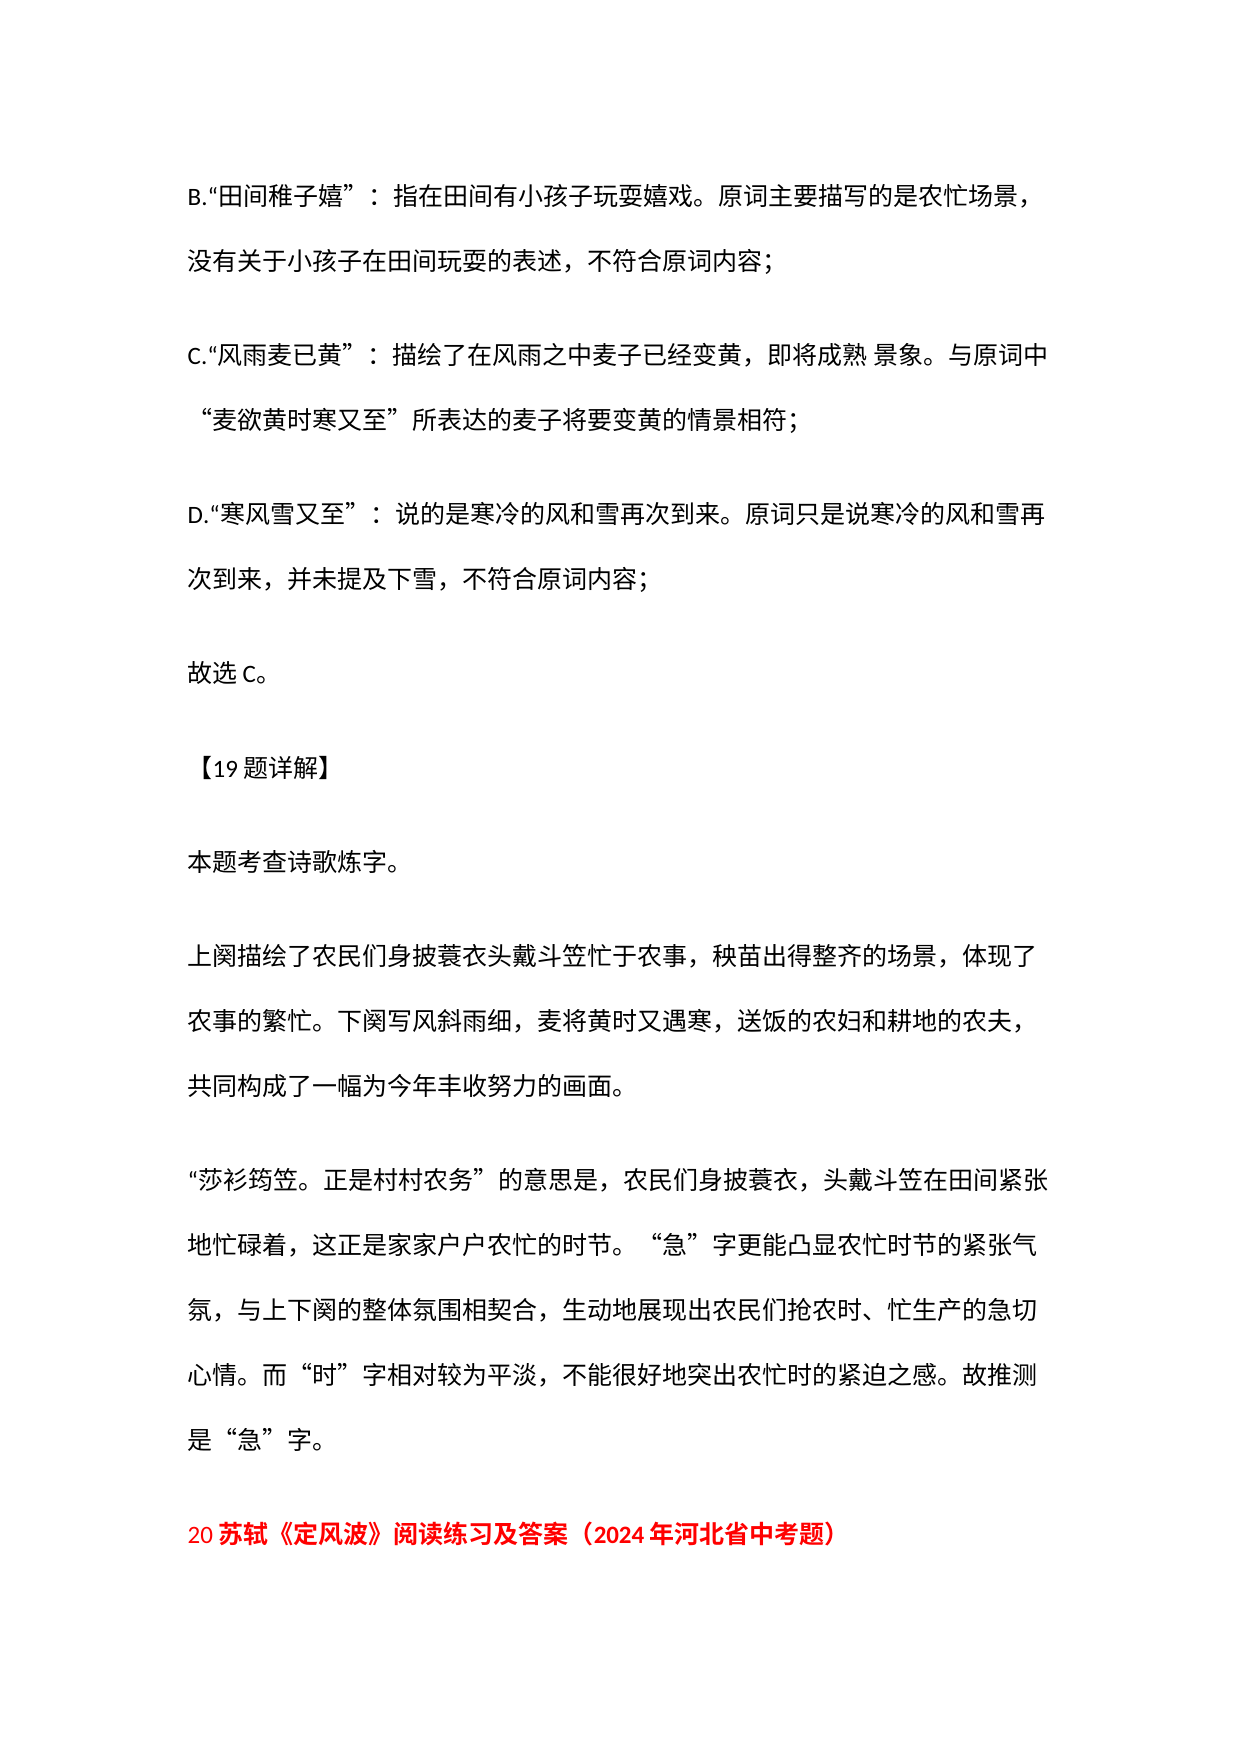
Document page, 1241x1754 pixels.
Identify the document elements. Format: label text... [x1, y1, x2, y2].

text C.“风雨麦已黄”：描绘了在风雨之中麦子已经变黄，即将成熟 景象。与原词中“麦欲黄时寒又至”所表达的麦子将要变黄的情景相符； [187, 321, 1053, 451]
text 上阕描绘了农民们身披蓑衣头戴斗笠忙于农事，秧苗出得整齐的场景，体现了农事的繁忙。下阕写风斜雨细，麦将黄时又遇寒，送饭的农妇和耕地的农夫，共同构成了一幅为今年丰收努力的画面。 [187, 922, 1053, 1117]
text 本题考查诗歌炼字。 [187, 828, 1053, 893]
text 【19题详解】 [187, 734, 1053, 799]
text “莎衫筠笠。正是村村农务”的意思是，农民们身披蓑衣，头戴斗笠在田间紧张地忙碌着，这正是家家户户农忙的时节。“急”字更能凸显农忙时节的紧张气氛，与上下阕的整体氛围相契合，生动地展现出农民们抢农时、忙生产的急切心情。而“时”字相对较为平淡，不能很好地突出农忙时的紧迫之感。故推测是“急”字。 [187, 1146, 1053, 1471]
text D.“寒风雪又至”：说的是寒冷的风和雪再次到来。原词只是说寒冷的风和雪再次到来，并未提及下雪，不符合原词内容； [187, 480, 1053, 610]
text 故选C。 [187, 639, 1053, 704]
text B.“田间稚子嬉”：指在田间有小孩子玩耍嬉戏。原词主要描写的是农忙场景，没有关于小孩子在田间玩耍的表述，不符合原词内容； [187, 162, 1053, 292]
text 20 苏轼《定风波》阅读练习及答案（2024年河北省中考题） [187, 1500, 1053, 1565]
